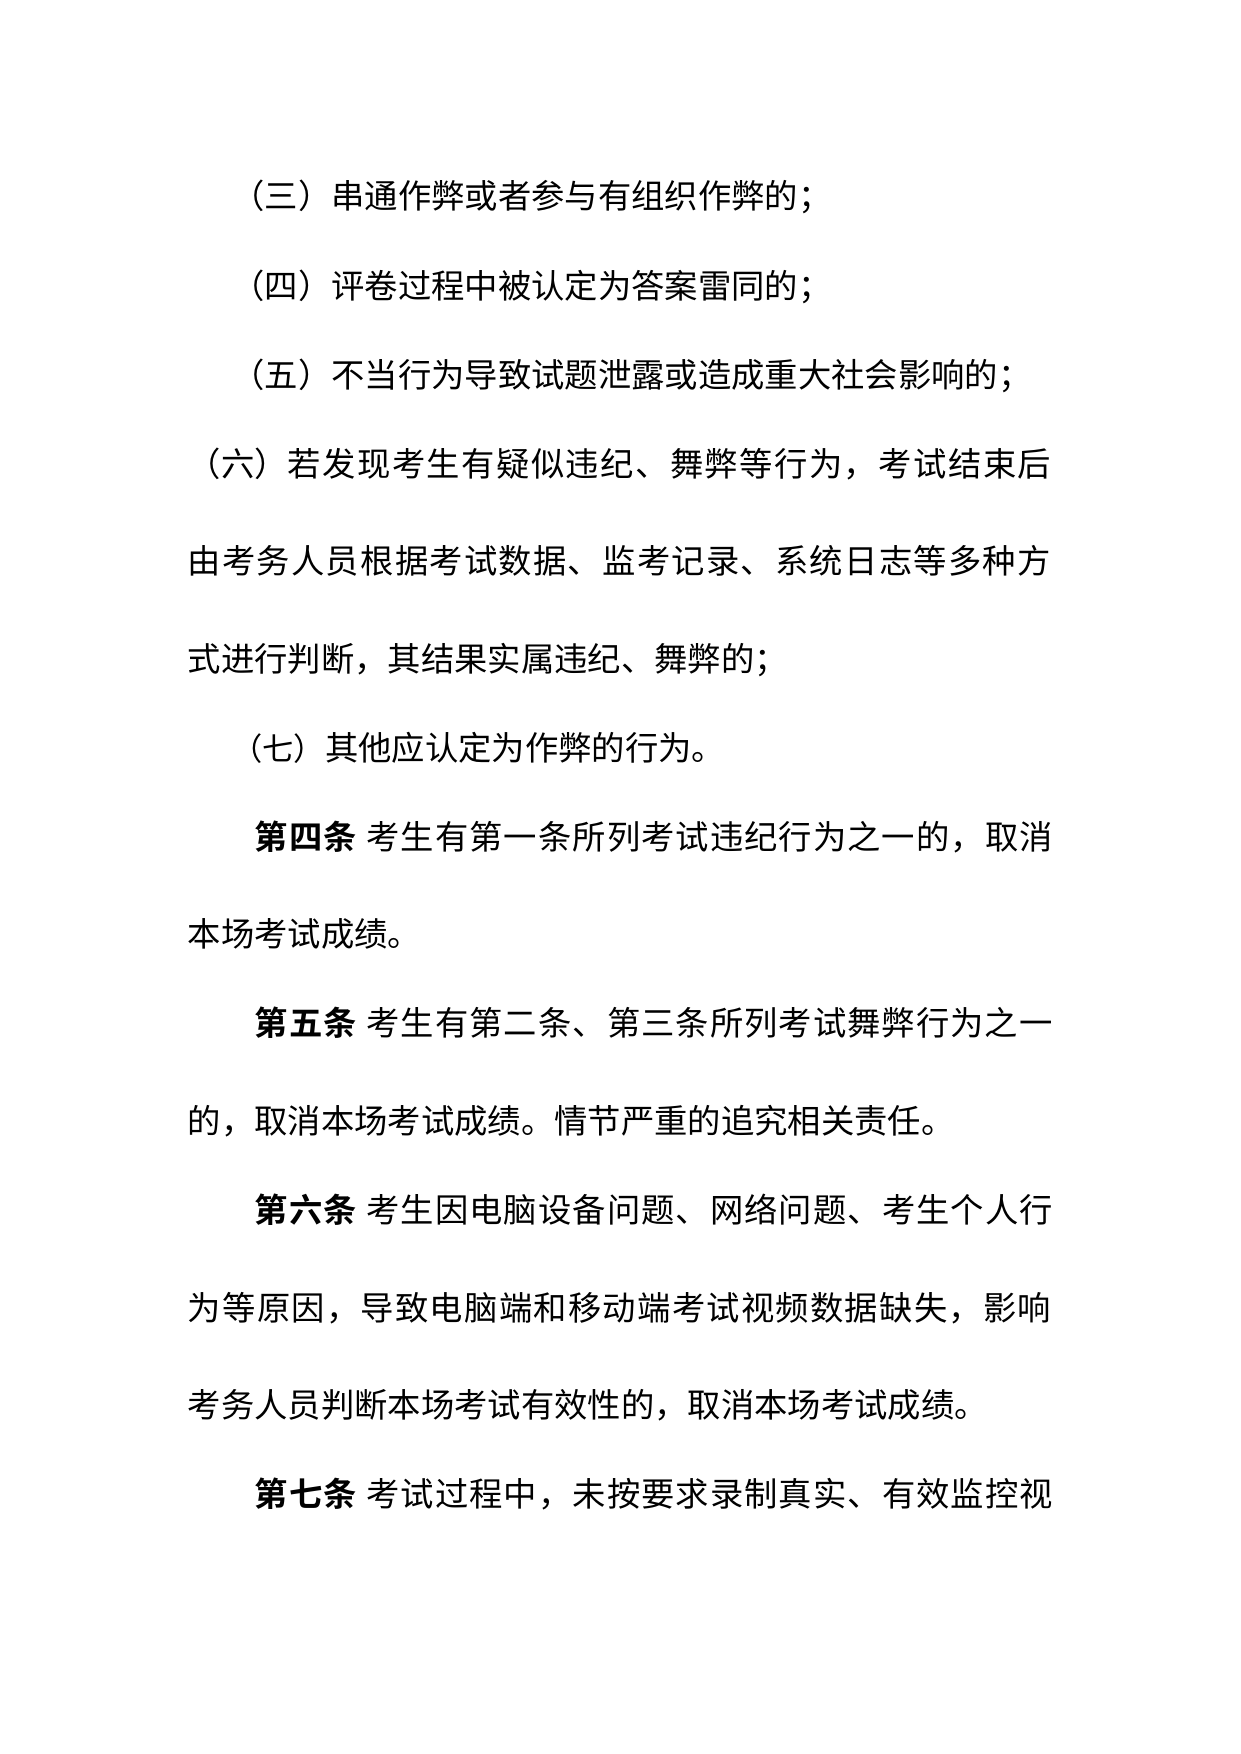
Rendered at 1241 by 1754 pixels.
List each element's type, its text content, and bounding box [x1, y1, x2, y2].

list 评卷过程中被认定为答案雷同的； [187, 251, 1053, 316]
text 第五条 考生有第二条、第三条所列考试舞弊行为之一的，取消本场考试成绩。情节严重的追究相关责任。 [187, 989, 1053, 1151]
list 串通作弊或者参与有组织作弊的； [187, 162, 1053, 227]
text 第四条 考生有第一条所列考试违纪行为之一的，取消本场考试成绩。 [187, 802, 1053, 965]
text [187, 1459, 1053, 1524]
text 第六条 考生因电脑设备问题、网络问题、考生个人行为等原因，导致电脑端和移动端考试视频数据缺失，影响考务人员判断本场考试有效性的，取消本场考试成绩。 [187, 1175, 1053, 1435]
list 若发现考生有疑似违纪、舞弊等行为，考试结束后由考务人员根据考试数据、监考记录、系统日志等多种方式进行判断，其结果实属违纪、舞弊的； [187, 429, 1053, 689]
list 其他应认定为作弊的行为。 [187, 713, 1053, 778]
list 不当行为导致试题泄露或造成重大社会影响的； [187, 340, 1053, 405]
